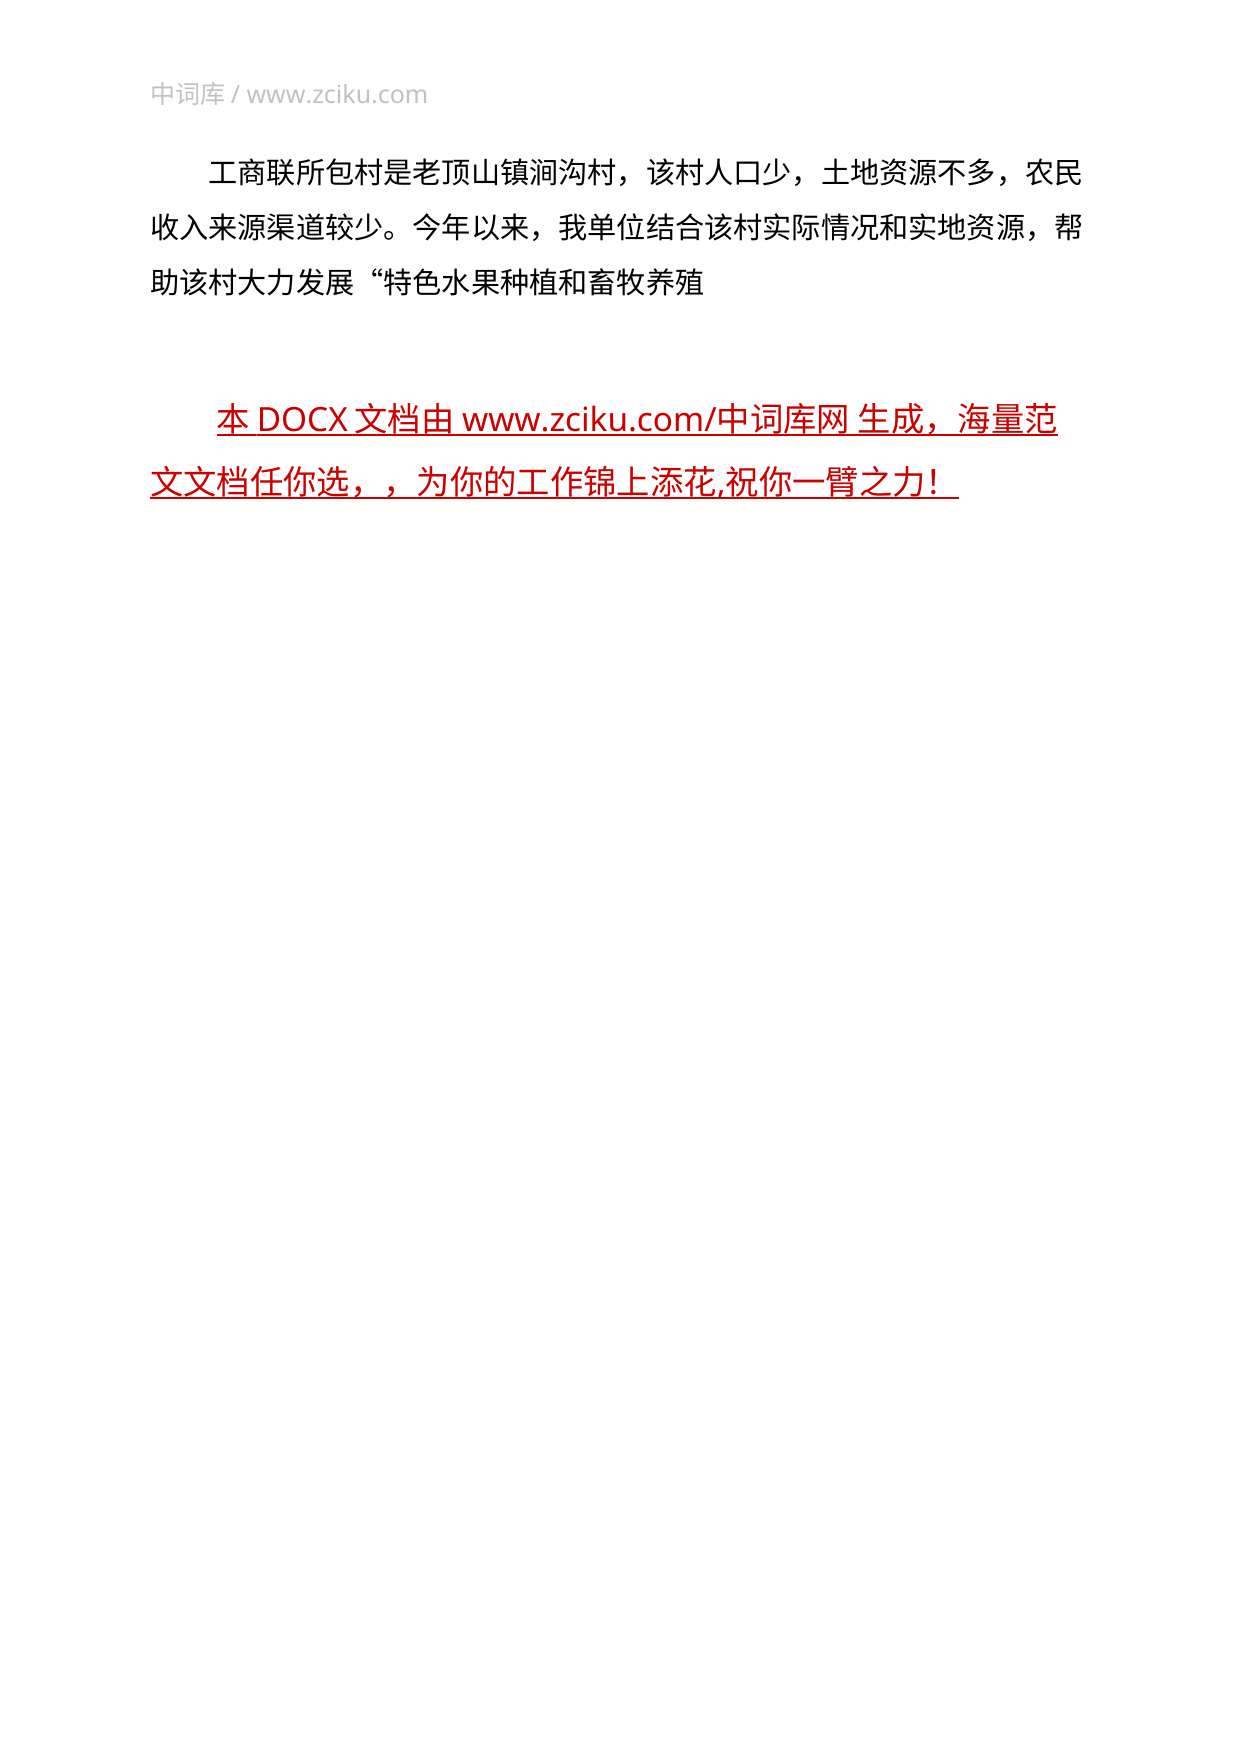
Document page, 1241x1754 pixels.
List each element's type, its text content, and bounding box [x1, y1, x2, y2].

text 本DOCX文档由 www.zciku.com/中词库网 生成，海量范文文档任你选，，为你的工作锦上添花,祝你一臂之力！ [150, 393, 1090, 504]
text 工商联所包村是老顶山镇涧沟村，该村人口少，土地资源不多，农民收入来源渠道较少。今年以来，我单位结合该村实际情况和实地资源，帮助该村大力发展“特色水果种植和畜牧养殖 [150, 150, 1090, 302]
